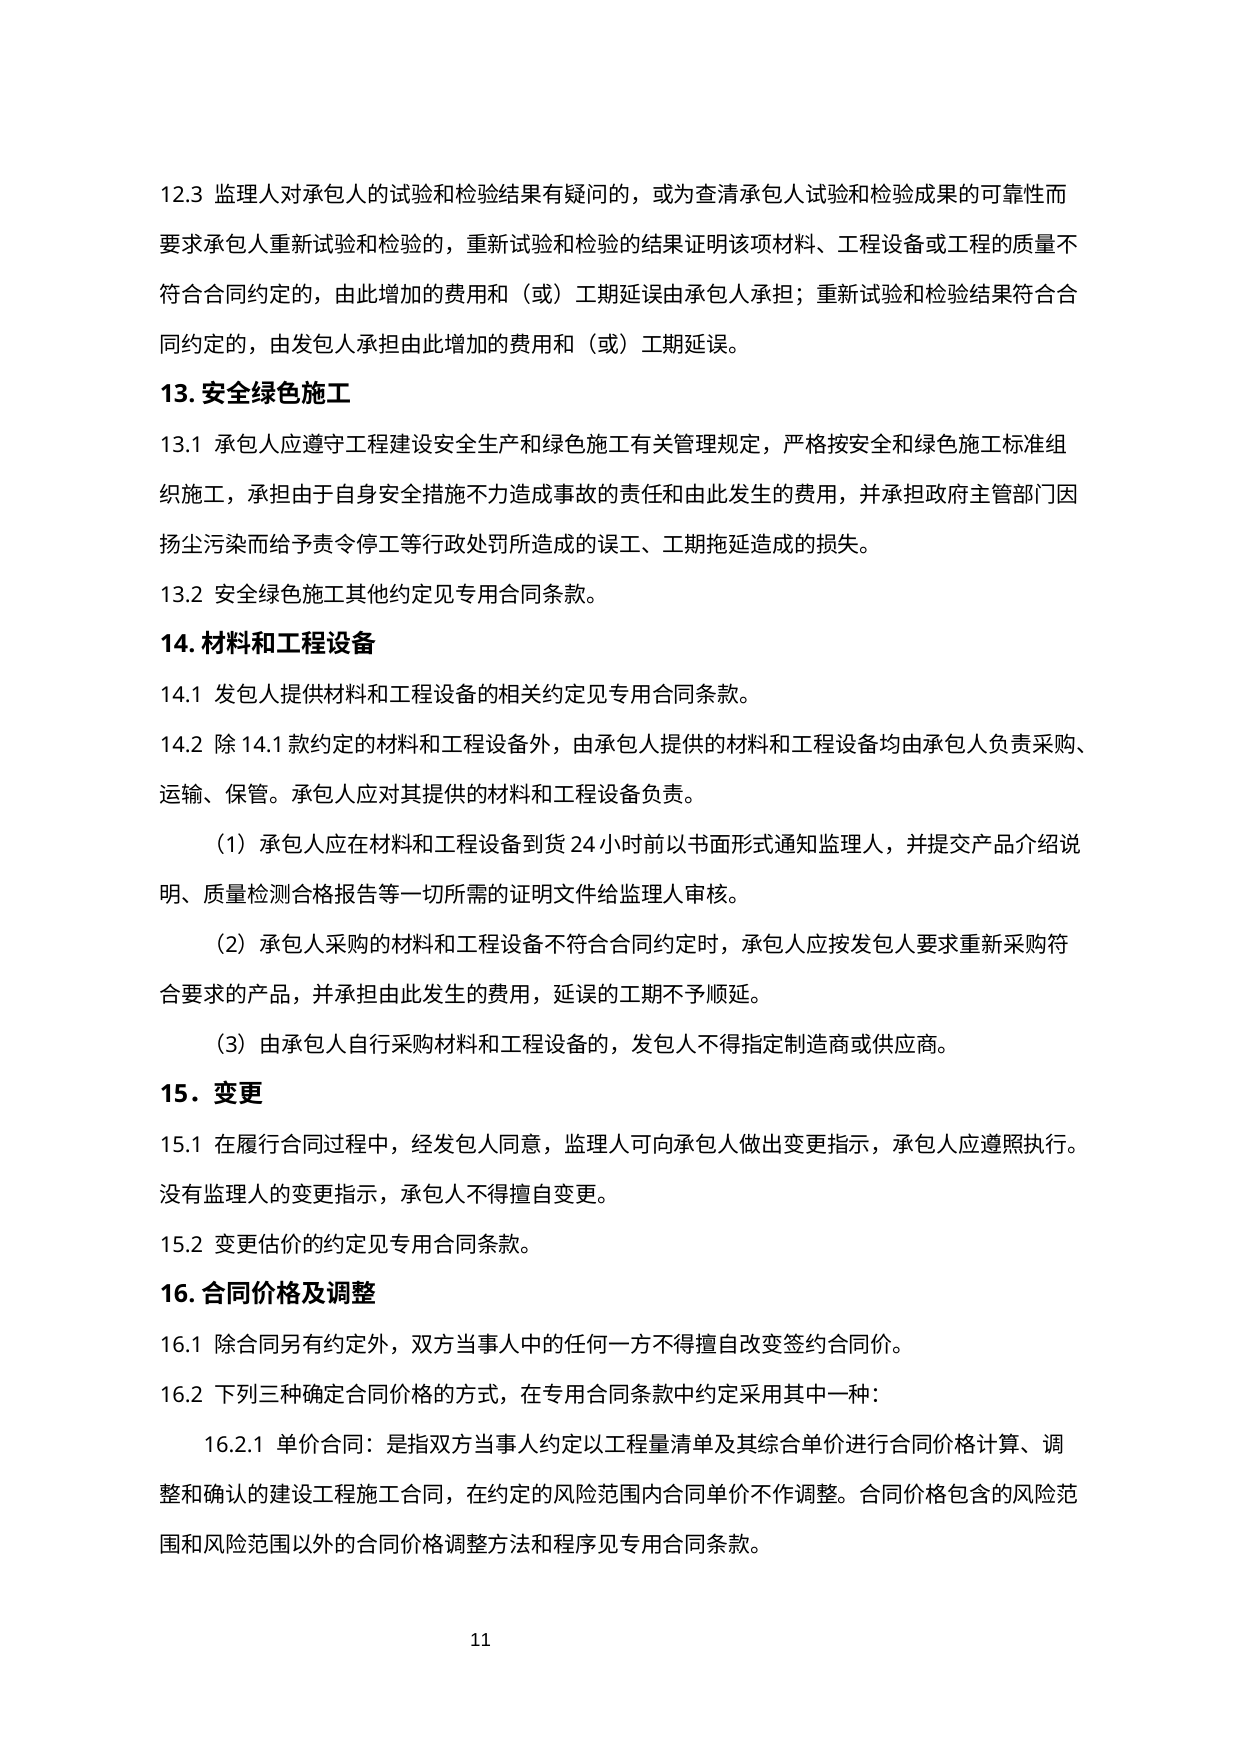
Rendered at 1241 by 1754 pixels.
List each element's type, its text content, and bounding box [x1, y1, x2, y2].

subtitle 15.1 在履行合同过程中，经发包人同意，监理人可向承包人做出变更指示，承包人应遵照执行。没有监理人的变更指示，承包人不得擅自变更。 [159, 1112, 1081, 1212]
text （3）由承包人自行采购材料和工程设备的，发包人不得指定制造商或供应商。 [159, 1012, 1081, 1062]
subtitle 14.2 除14.1款约定的材料和工程设备外，由承包人提供的材料和工程设备均由承包人负责采购、运输、保管。承包人应对其提供的材料和工程设备负责。 [159, 712, 1081, 812]
subtitle 16. 合同价格及调整 [159, 1262, 1081, 1312]
subtitle 15.2 变更估价的约定见专用合同条款。 [159, 1212, 1081, 1262]
subtitle 13.2 安全绿色施工其他约定见专用合同条款。 [159, 562, 1081, 612]
subtitle 14.1 发包人提供材料和工程设备的相关约定见专用合同条款。 [159, 662, 1081, 712]
subtitle 16.2.1 单价合同：是指双方当事人约定以工程量清单及其综合单价进行合同价格计算、调整和确认的建设工程施工合同，在约定的风险范围内合同单价不作调整。合同价格包含的风险范围和风险范围以外的合同价格调整方法和程序见专用合同条款。 [159, 1412, 1081, 1562]
subtitle 13. 安全绿色施工 [159, 362, 1081, 412]
subtitle 13.1 承包人应遵守工程建设安全生产和绿色施工有关管理规定，严格按安全和绿色施工标准组织施工，承担由于自身安全措施不力造成事故的责任和由此发生的费用，并承担政府主管部门因扬尘污染而给予责令停工等行政处罚所造成的误工、工期拖延造成的损失。 [159, 412, 1081, 562]
subtitle 16.2 下列三种确定合同价格的方式，在专用合同条款中约定采用其中一种： [159, 1362, 1081, 1412]
subtitle 15．变更 [159, 1062, 1081, 1112]
subtitle 16.1 除合同另有约定外，双方当事人中的任何一方不得擅自改变签约合同价。 [159, 1312, 1081, 1362]
text （2）承包人采购的材料和工程设备不符合合同约定时，承包人应按发包人要求重新采购符合要求的产品，并承担由此发生的费用，延误的工期不予顺延。 [159, 912, 1081, 1012]
subtitle 12.3 监理人对承包人的试验和检验结果有疑问的，或为查清承包人试验和检验成果的可靠性而要求承包人重新试验和检验的，重新试验和检验的结果证明该项材料、工程设备或工程的质量不符合合同约定的，由此增加的费用和（或）工期延误由承包人承担；重新试验和检验结果符合合同约定的，由发包人承担由此增加的费用和（或）工期延误。 [159, 162, 1081, 362]
text （1）承包人应在材料和工程设备到货24小时前以书面形式通知监理人，并提交产品介绍说明、质量检测合格报告等一切所需的证明文件给监理人审核。 [159, 812, 1081, 912]
subtitle 14. 材料和工程设备 [159, 612, 1081, 662]
